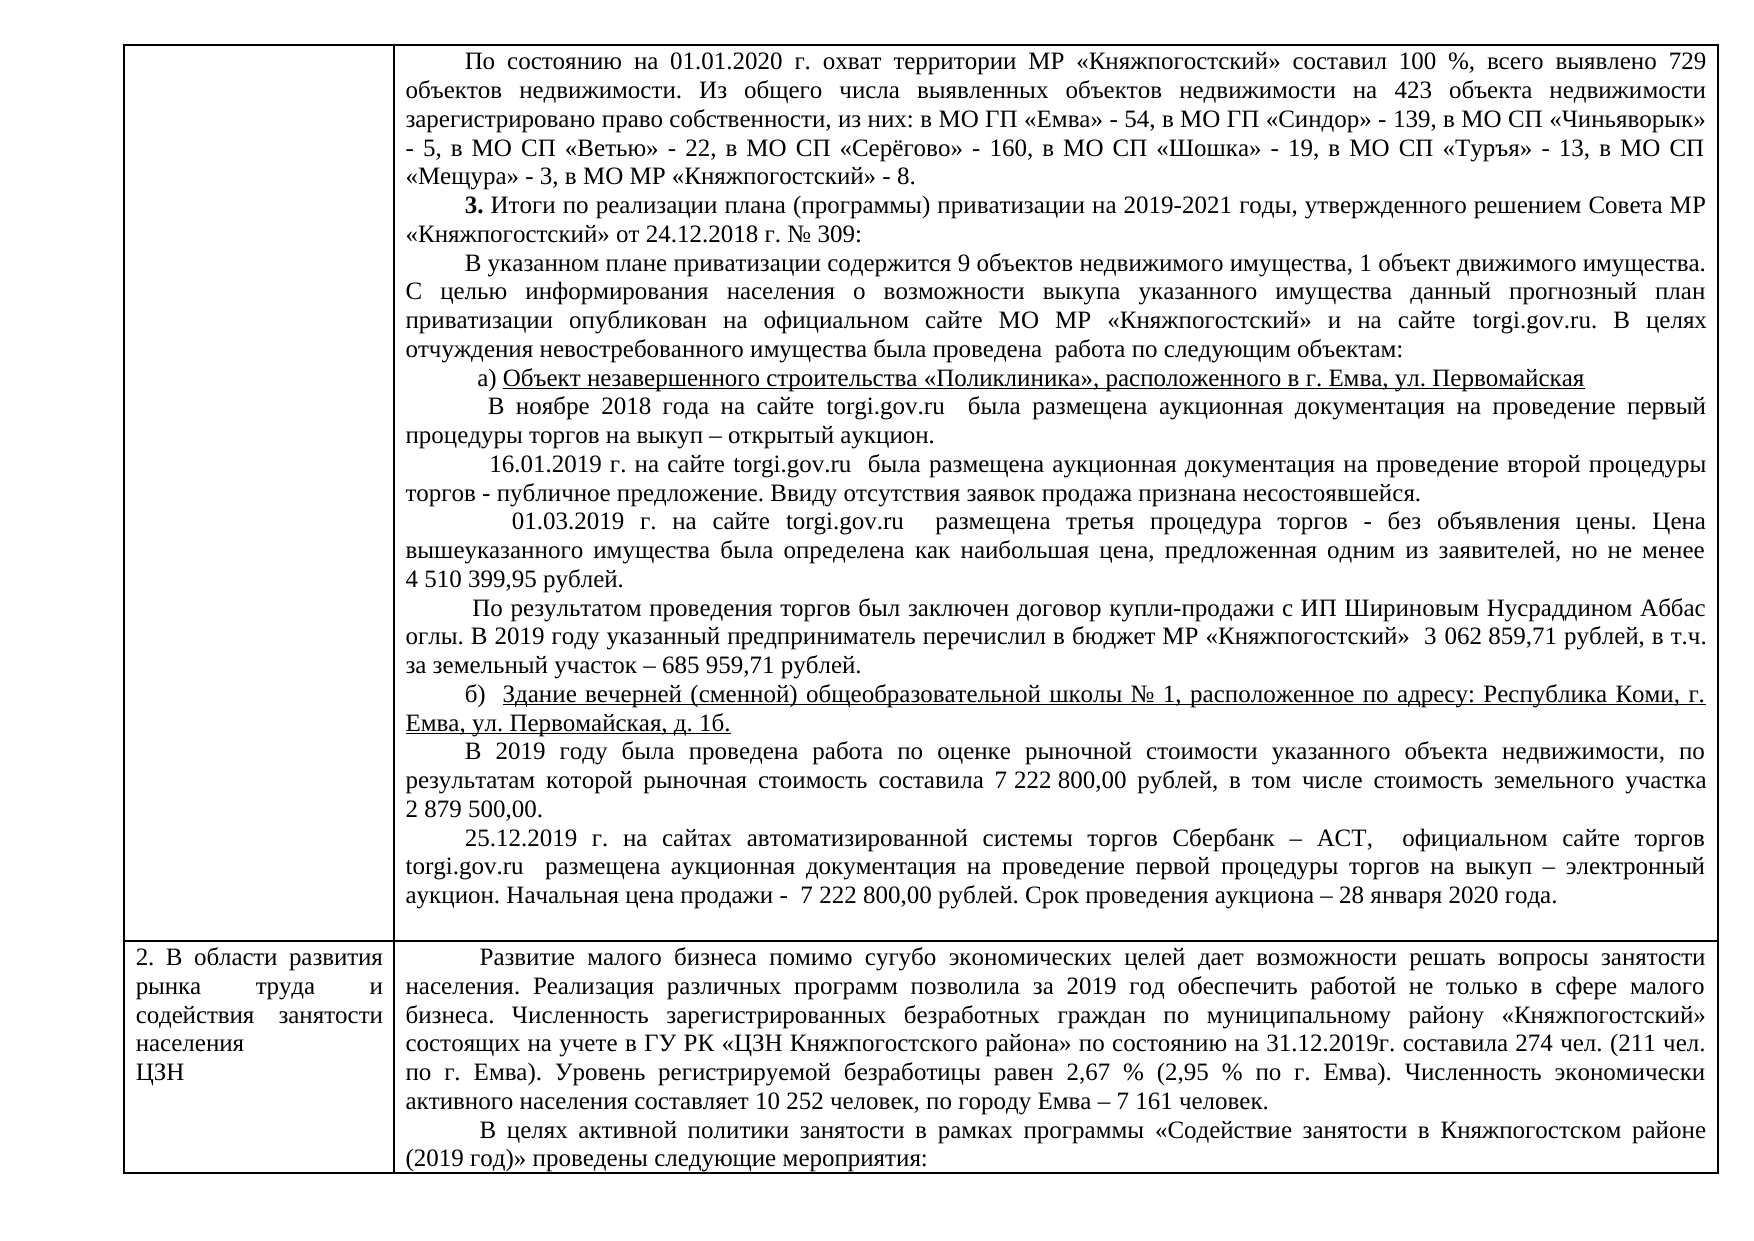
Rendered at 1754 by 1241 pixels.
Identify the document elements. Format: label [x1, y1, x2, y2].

table_cell [125, 942, 393, 1172]
table_cell [395, 46, 1717, 940]
table_cell [395, 942, 1717, 1172]
